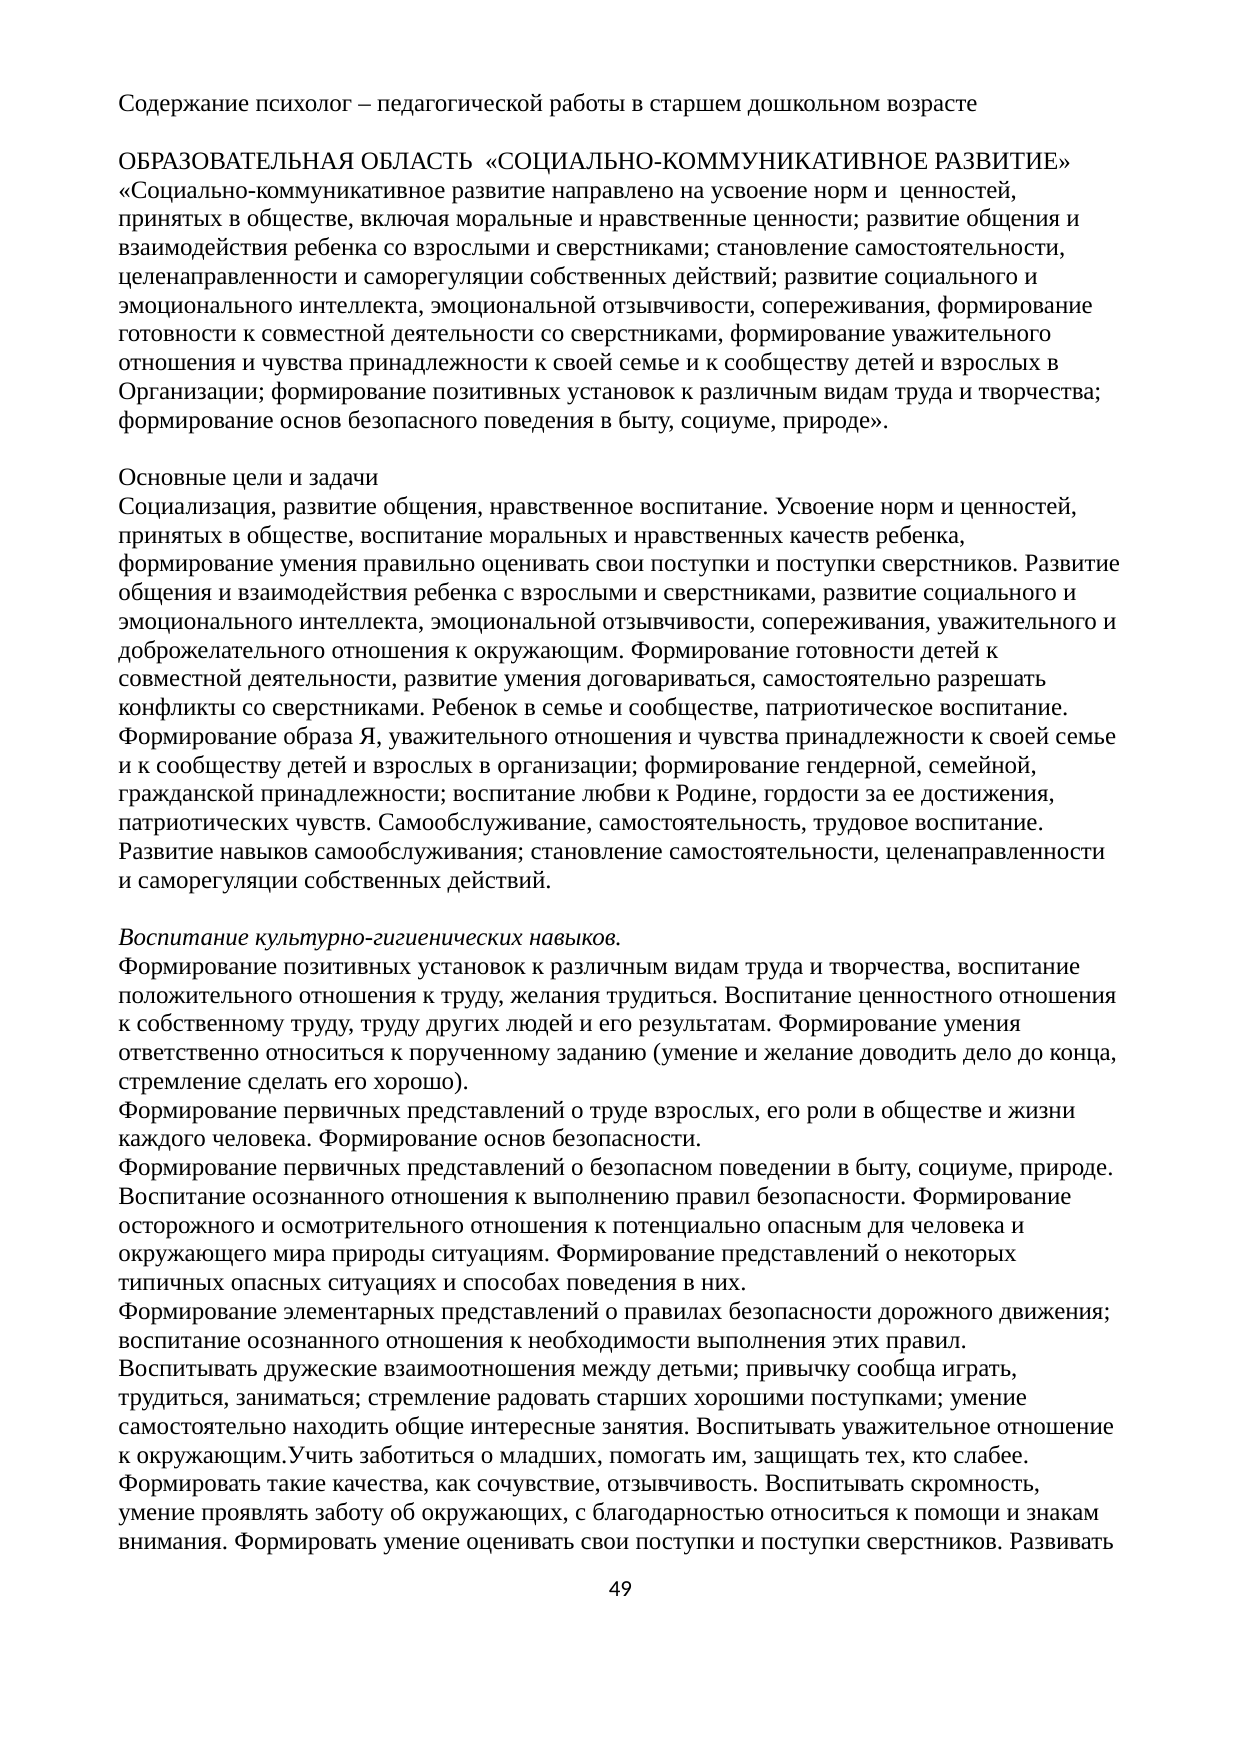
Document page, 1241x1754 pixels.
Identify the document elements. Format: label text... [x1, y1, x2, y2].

text Содержание психолог – педагогической работы в старшем дошкольном возрасте [118, 88, 1122, 117]
text Основные цели и задачи [118, 462, 1122, 491]
text Формирование первичных представлений о безопасном поведении в быту, социуме, природе. Воспитание осознанного отношения к выполнению правил безопасности. Формирование осторожного и осмотрительного отношения к потенциально опасным для человека и окружающего мира природы ситуациям. Формирование представлений о некоторых типичных опасных ситуациях и способах поведения в них. [118, 1152, 1122, 1296]
text Формирование позитивных установок к различным видам труда и творчества, воспитание положительного отношения к труду, желания трудиться. Воспитание ценностного отношения к собственному труду, труду других людей и его результатам. Формирование умения ответственно относиться к порученному заданию (умение и желание доводить дело до конца, стремление сделать его хорошо). [118, 951, 1122, 1095]
text «Социально-коммуникативное развитие направлено на усвоение норм и ценностей, принятых в обществе, включая моральные и нравственные ценности; развитие общения и взаимодействия ребенка со взрослыми и сверстниками; становление самостоятельности, целенаправленности и саморегуляции собственных действий; развитие социального и эмоционального интеллекта, эмоциональной отзывчивости, сопереживания, формирование готовности к совместной деятельности со сверстниками, формирование уважительного отношения и чувства принадлежности к своей семье и к сообществу детей и взрослых в Организации; формирование позитивных установок к различным видам труда и творчества; формирование основ безопасного поведения в быту, социуме, природе». [118, 175, 1122, 433]
text Формирование первичных представлений о труде взрослых, его роли в обществе и жизни каждого человека. Формирование основ безопасности. [118, 1095, 1122, 1152]
text Социализация, развитие общения, нравственное воспитание. Усвоение норм и ценностей, принятых в обществе, воспитание моральных и нравственных качеств ребенка, формирование умения правильно оценивать свои поступки и поступки сверстников. Развитие общения и взаимодействия ребенка с взрослыми и сверстниками, развитие социального и эмоционального интеллекта, эмоциональной отзывчивости, сопереживания, уважительного и доброжелательного отношения к окружающим. Формирование готовности детей к совместной деятельности, развитие умения договариваться, самостоятельно разрешать конфликты со сверстниками. Ребенок в семье и сообществе, патриотическое воспитание. Формирование образа Я, уважительного отношения и чувства принадлежности к своей семье и к сообществу детей и взрослых в организации; формирование гендерной, семейной, гражданской принадлежности; воспитание любви к Родине, гордости за ее достижения, патриотических чувств. Самообслуживание, самостоятельность, трудовое воспитание. Развитие навыков самообслуживания; становление самостоятельности, целенаправленности и саморегуляции собственных действий. [118, 491, 1122, 893]
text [118, 1353, 1122, 1555]
text Воспитание культурно-гигиенических навыков. [118, 922, 1122, 951]
text Формирование элементарных представлений о правилах безопасности дорожного движения; воспитание осознанного отношения к необходимости выполнения этих правил. [118, 1296, 1122, 1353]
text ОБРАЗОВАТЕЛЬНАЯ ОБЛАСТЬ «СОЦИАЛЬНО-КОММУНИКАТИВНОЕ РАЗВИТИЕ» [118, 146, 1122, 175]
